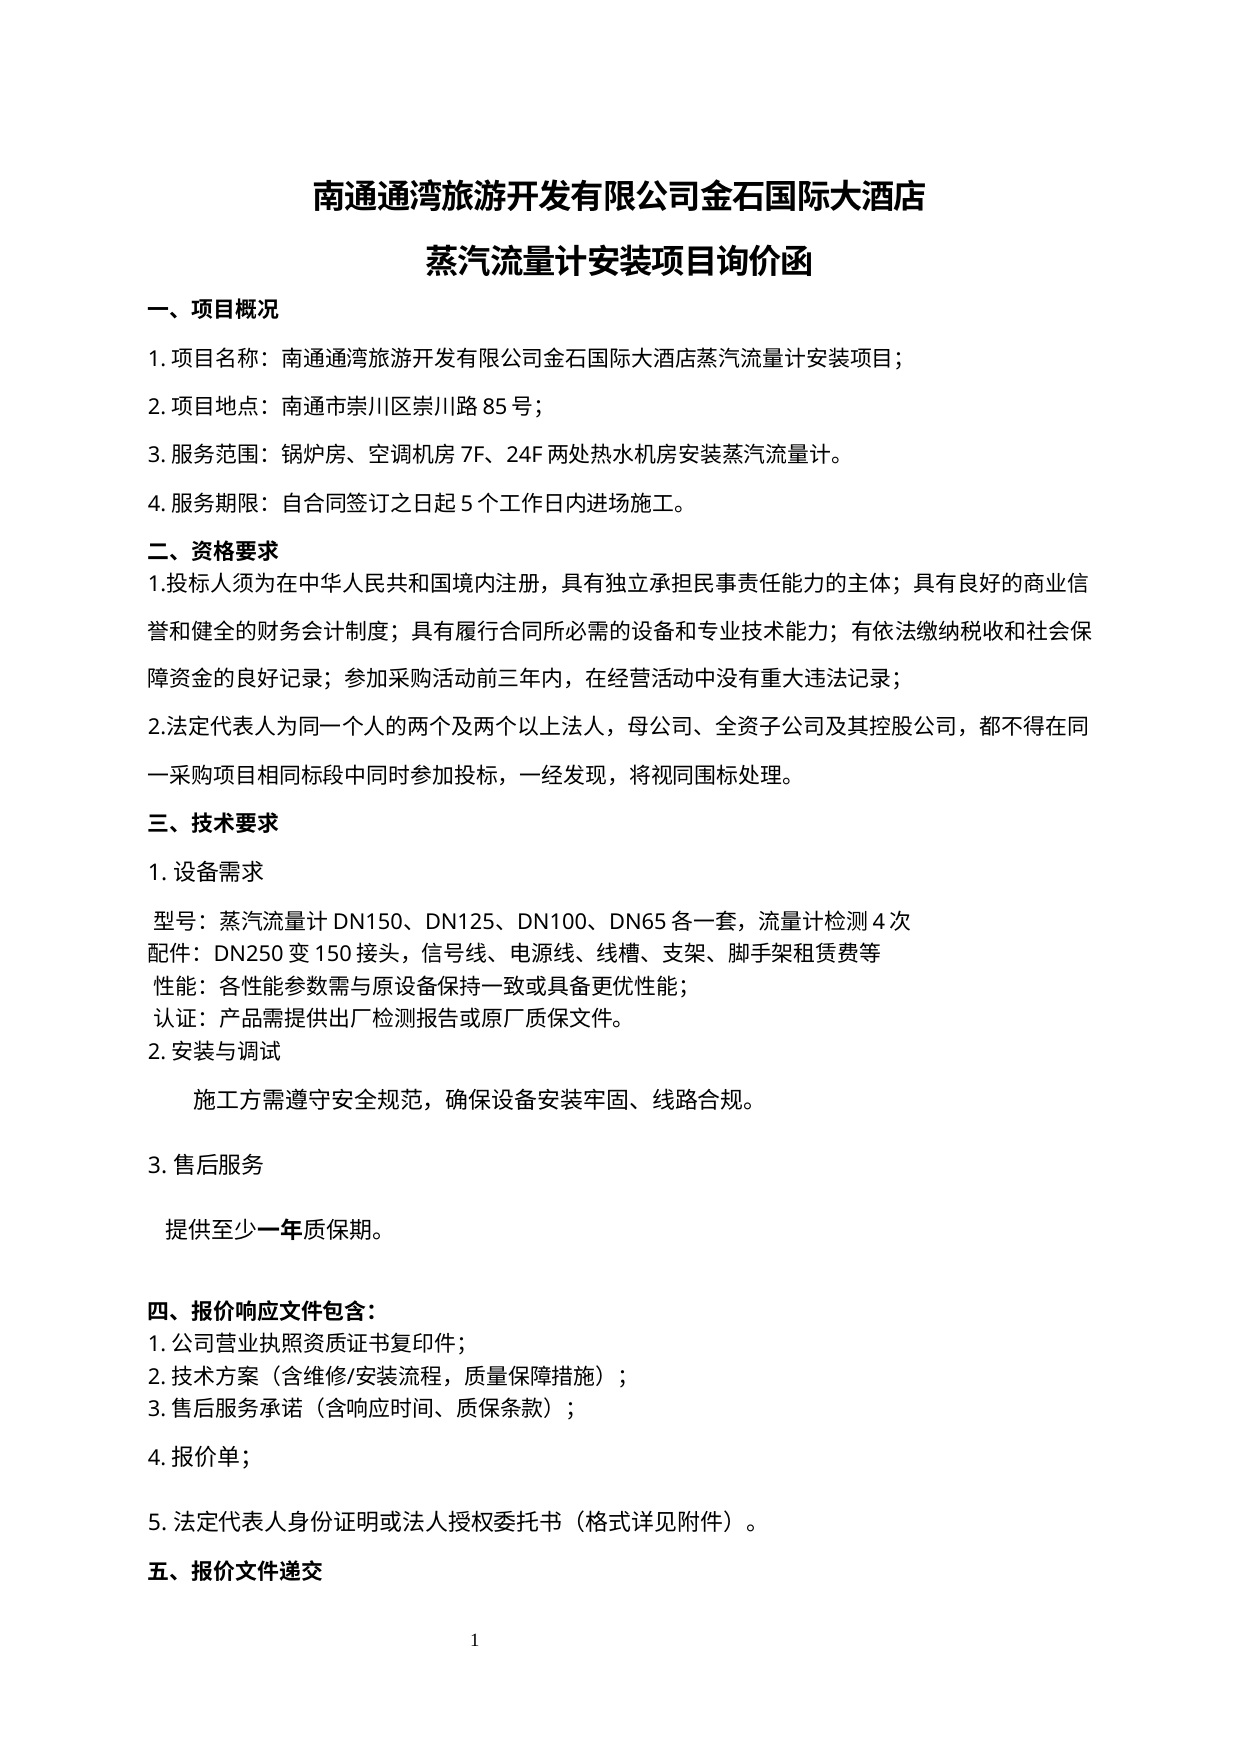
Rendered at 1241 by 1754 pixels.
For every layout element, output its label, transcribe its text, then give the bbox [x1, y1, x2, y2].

list 安装与调试 [148, 1033, 1093, 1066]
text 2. 项目地点：南通市崇川区崇川路85号； [148, 389, 1093, 421]
text 3. 服务范围：锅炉房、空调机房7F、24F两处热水机房安装蒸汽流量计。 [148, 437, 1093, 469]
text 蒸汽流量计安装项目询价函 [148, 227, 1093, 292]
text 4. 报价单； [148, 1423, 1093, 1488]
text 四、报价响应文件包含： [148, 1293, 1093, 1326]
text 1. 项目名称：南通通湾旅游开发有限公司金石国际大酒店蒸汽流量计安装项目； [148, 340, 1093, 373]
text 五、报价文件递交 [148, 1553, 1093, 1586]
text 1. 设备需求 [148, 838, 1093, 903]
text 4. 服务期限：自合同签订之日起5个工作日内进场施工。 [148, 485, 1093, 518]
text 1.投标人须为在中华人民共和国境内注册，具有独立承担民事责任能力的主体；具有良好的商业信誉和健全的财务会计制度；具有履行合同所必需的设备和专业技术能力；有依法缴纳税收和社会保障资金的良好记录；参加采购活动前三年内，在经营活动中没有重大违法记录； [148, 566, 1093, 693]
text 型号：蒸汽流量计DN150、DN125、DN100、DN65各一套，流量计检测4次 [148, 903, 1093, 936]
list 提供至少一年质保期。 [148, 1196, 1093, 1261]
text 5. 法定代表人身份证明或法人授权委托书（格式详见附件）。 [148, 1488, 1093, 1553]
text 1. 公司营业执照资质证书复印件； [148, 1326, 1093, 1358]
text 南通通湾旅游开发有限公司金石国际大酒店 [148, 162, 1093, 227]
list 售后服务 [148, 1131, 1093, 1196]
text 3. 售后服务承诺（含响应时间、质保条款）； [148, 1391, 1093, 1423]
text 一、项目概况 [148, 292, 1093, 324]
text 二、资格要求 [148, 534, 1093, 566]
text 配件：DN250变150接头，信号线、电源线、线槽、支架、脚手架租赁费等 [148, 936, 1093, 968]
text 2.法定代表人为同一个人的两个及两个以上法人，母公司、全资子公司及其控股公司，都不得在同一采购项目相同标段中同时参加投标，一经发现，将视同围标处理。 [148, 709, 1093, 790]
text 三、技术要求 [148, 806, 1093, 838]
text 性能：各性能参数需与原设备保持一致或具备更优性能； [148, 968, 1093, 1001]
text 认证：产品需提供出厂检测报告或原厂质保文件。 [148, 1001, 1093, 1033]
text 2. 技术方案（含维修/安装流程，质量保障措施）； [148, 1358, 1093, 1391]
text 施工方需遵守安全规范，确保设备安装牢固、线路合规。 [148, 1066, 1093, 1131]
